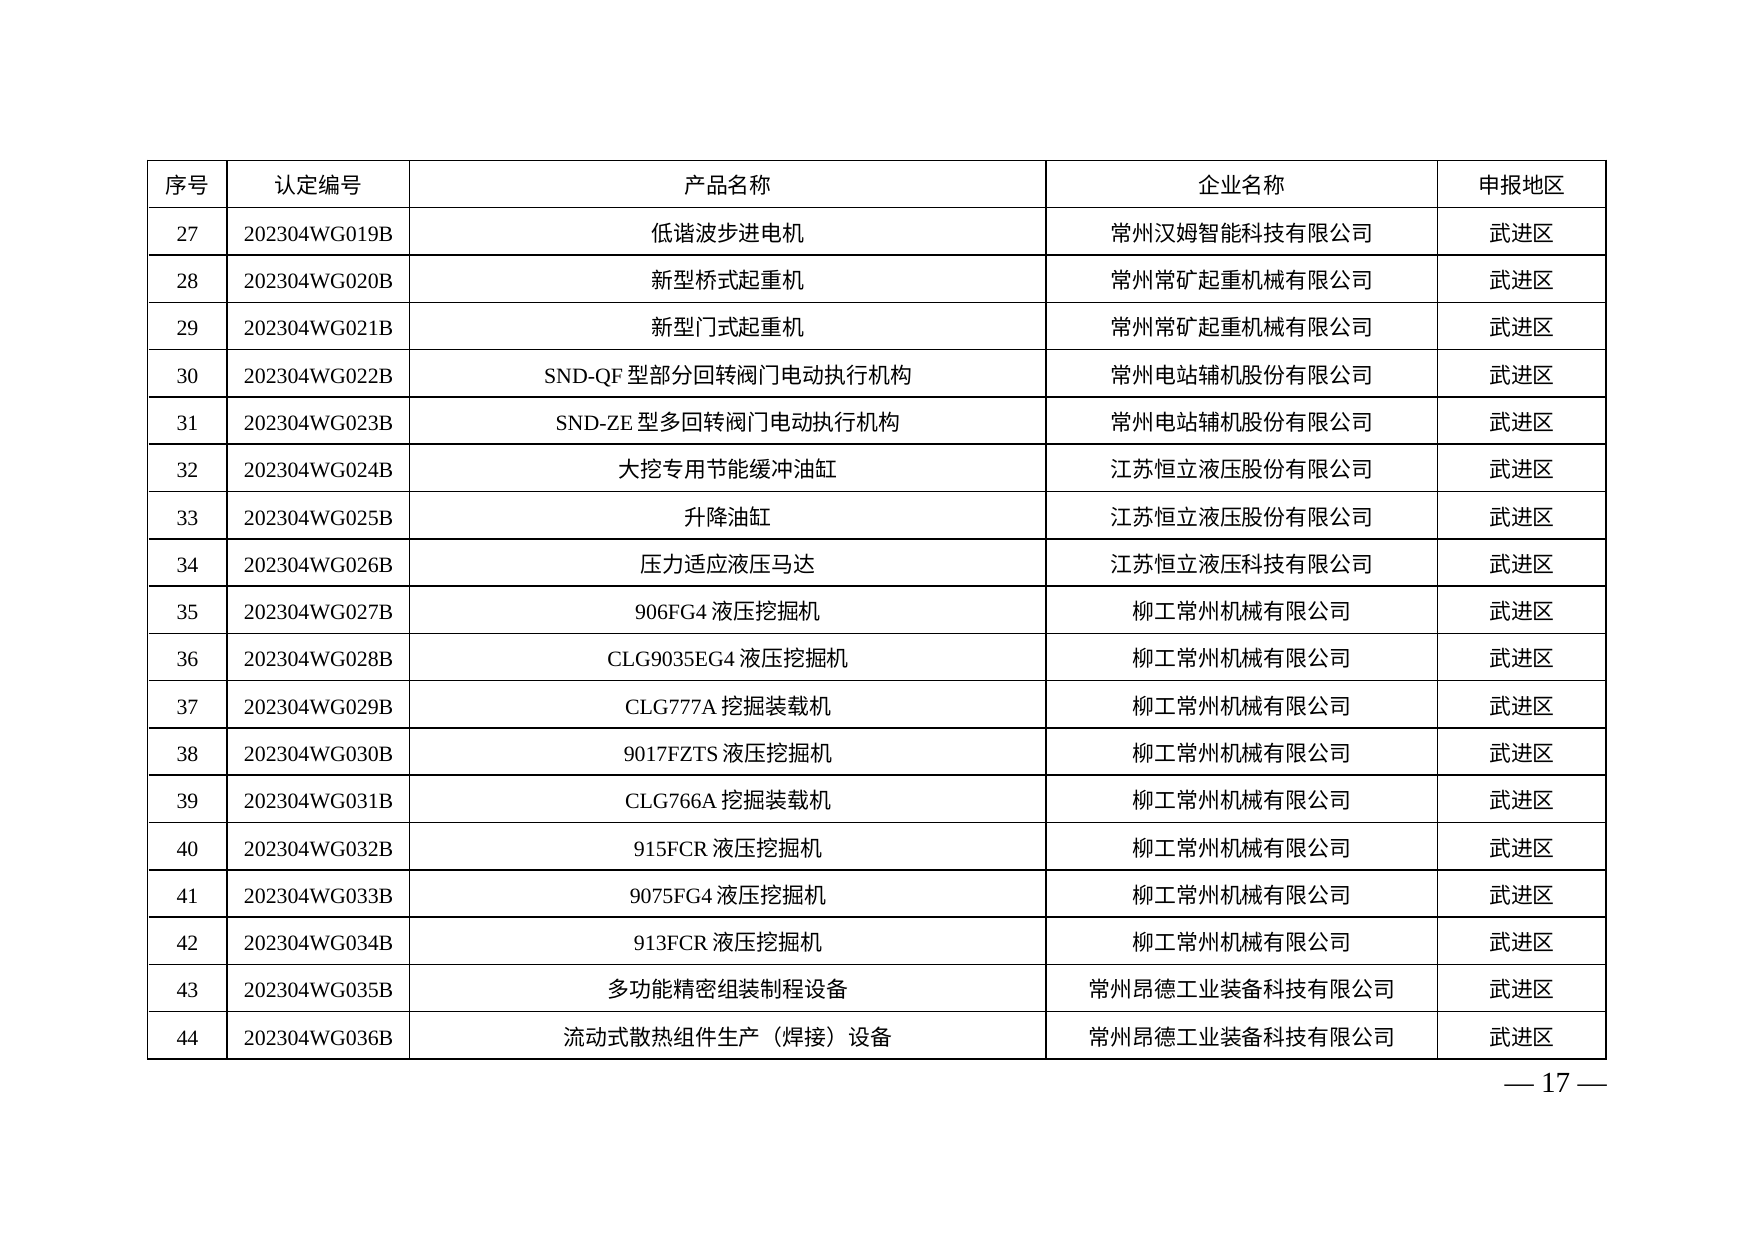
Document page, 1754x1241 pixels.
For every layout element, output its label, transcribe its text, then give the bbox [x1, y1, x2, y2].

table_header 认定编号 [228, 161, 409, 207]
table_cell CLG766A挖掘装载机 [410, 776, 1045, 822]
table_cell 202304WG036B [228, 1012, 409, 1058]
table_cell 升降油缸 [410, 492, 1045, 538]
table_cell 30 [148, 350, 226, 396]
table_cell 常州电站辅机股份有限公司 [1047, 350, 1437, 396]
table_cell 35 [148, 586, 226, 632]
table_cell 武进区 [1438, 540, 1605, 585]
table_cell 武进区 [1438, 634, 1605, 680]
table_cell 202304WG031B [228, 776, 409, 822]
table_cell 武进区 [1438, 776, 1605, 822]
table_cell 新型桥式起重机 [410, 256, 1045, 301]
table_cell 常州常矿起重机械有限公司 [1047, 303, 1437, 349]
table_cell 江苏恒立液压股份有限公司 [1047, 492, 1437, 538]
table_cell 42 [148, 917, 226, 963]
table_cell 202304WG029B [228, 681, 409, 727]
table_cell 29 [148, 303, 226, 349]
table_cell 202304WG030B [228, 729, 409, 774]
table_cell 906FG4液压挖掘机 [410, 587, 1045, 632]
table_cell 41 [148, 870, 226, 916]
table_cell 压力适应液压马达 [410, 540, 1045, 585]
table_cell 202304WG035B [228, 965, 409, 1011]
table_cell 武进区 [1438, 208, 1605, 254]
table_cell 202304WG025B [228, 492, 409, 538]
table_cell 32 [148, 444, 226, 491]
table_cell 低谐波步进电机 [410, 208, 1045, 254]
table_cell 武进区 [1438, 823, 1605, 869]
table_cell 武进区 [1438, 492, 1605, 538]
table_cell 202304WG026B [228, 540, 409, 585]
table_header 企业名称 [1047, 161, 1437, 207]
table_cell 202304WG027B [228, 587, 409, 632]
table_cell 武进区 [1438, 918, 1605, 963]
table_cell 武进区 [1438, 871, 1605, 916]
table_cell 常州常矿起重机械有限公司 [1047, 256, 1437, 301]
table_cell 202304WG023B [228, 398, 409, 443]
table_cell 武进区 [1438, 587, 1605, 632]
table_cell 江苏恒立液压股份有限公司 [1047, 445, 1437, 491]
table_cell 武进区 [1438, 398, 1605, 443]
table_cell 40 [148, 823, 226, 869]
table_cell 大挖专用节能缓冲油缸 [410, 445, 1045, 491]
table_cell 新型门式起重机 [410, 303, 1045, 349]
table_cell 38 [148, 728, 226, 774]
table_cell 柳工常州机械有限公司 [1047, 729, 1437, 774]
table_cell 常州昂德工业装备科技有限公司 [1047, 965, 1437, 1011]
table_cell 27 [148, 208, 226, 254]
table_header 序号 [148, 161, 226, 207]
table_cell 常州昂德工业装备科技有限公司 [1047, 1012, 1437, 1058]
table_cell 柳工常州机械有限公司 [1047, 681, 1437, 727]
table_cell 44 [148, 1012, 226, 1058]
table_cell 43 [148, 965, 226, 1011]
table_header 申报地区 [1438, 161, 1605, 207]
table_cell CLG9035EG4液压挖掘机 [410, 634, 1045, 680]
table_cell 39 [148, 775, 226, 822]
table_cell 武进区 [1438, 256, 1605, 301]
table_cell 36 [148, 634, 226, 680]
table_cell 武进区 [1438, 1012, 1605, 1058]
table_cell 202304WG032B [228, 823, 409, 869]
table_cell 武进区 [1438, 303, 1605, 349]
table_cell 柳工常州机械有限公司 [1047, 587, 1437, 632]
table_cell 柳工常州机械有限公司 [1047, 776, 1437, 822]
table_cell 流动式散热组件生产（焊接）设备 [410, 1012, 1045, 1058]
table_cell 34 [148, 539, 226, 585]
table_header 产品名称 [410, 161, 1045, 207]
table_cell 柳工常州机械有限公司 [1047, 871, 1437, 916]
table_cell 28 [148, 255, 226, 301]
table_cell 913FCR液压挖掘机 [410, 918, 1045, 963]
table_cell 武进区 [1438, 445, 1605, 491]
table_cell 202304WG033B [228, 871, 409, 916]
table_cell 武进区 [1438, 729, 1605, 774]
table_cell 柳工常州机械有限公司 [1047, 634, 1437, 680]
table_cell 202304WG024B [228, 445, 409, 491]
table_cell 33 [148, 492, 226, 538]
table_cell SND-QF型部分回转阀门电动执行机构 [410, 350, 1045, 396]
table_cell SND-ZE型多回转阀门电动执行机构 [410, 398, 1045, 443]
table_cell 202304WG020B [228, 256, 409, 301]
table_cell 常州电站辅机股份有限公司 [1047, 398, 1437, 443]
table_cell 202304WG021B [228, 303, 409, 349]
table_cell 202304WG028B [228, 634, 409, 680]
table_cell 柳工常州机械有限公司 [1047, 918, 1437, 963]
table_cell 江苏恒立液压科技有限公司 [1047, 540, 1437, 585]
table_cell 9017FZTS液压挖掘机 [410, 729, 1045, 774]
table_cell CLG777A挖掘装载机 [410, 681, 1045, 727]
table_cell 202304WG034B [228, 918, 409, 963]
table_cell 915FCR液压挖掘机 [410, 823, 1045, 869]
table_cell 202304WG022B [228, 350, 409, 396]
table_cell 常州汉姆智能科技有限公司 [1047, 208, 1437, 254]
table_cell 武进区 [1438, 350, 1605, 396]
table_cell 武进区 [1438, 965, 1605, 1011]
table_cell 31 [148, 397, 226, 443]
table_cell 9075FG4液压挖掘机 [410, 871, 1045, 916]
table_cell 武进区 [1438, 681, 1605, 727]
table_cell 202304WG019B [228, 208, 409, 254]
table_cell 柳工常州机械有限公司 [1047, 823, 1437, 869]
table_cell 37 [148, 681, 226, 727]
table_cell 多功能精密组装制程设备 [410, 965, 1045, 1011]
